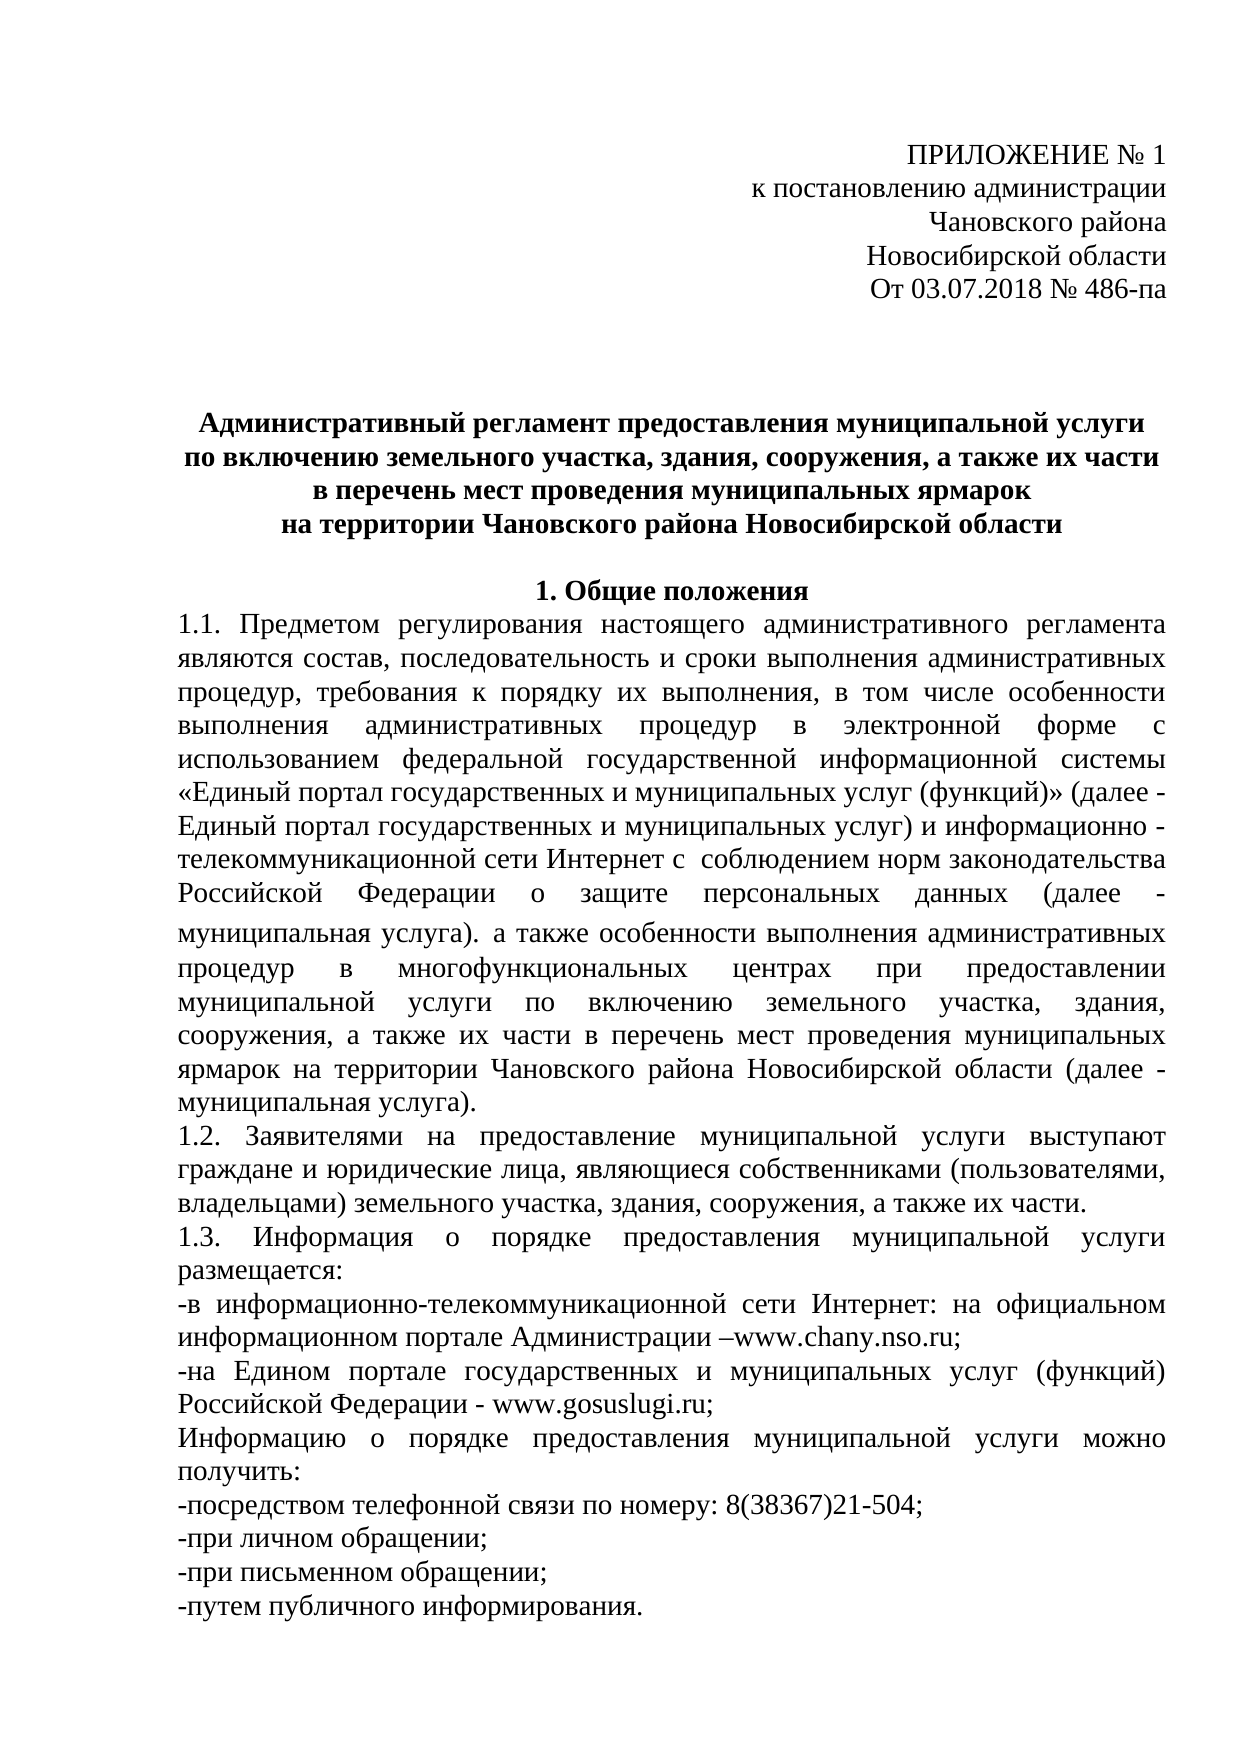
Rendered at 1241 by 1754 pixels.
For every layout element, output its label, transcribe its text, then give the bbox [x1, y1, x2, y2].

text Административный регламент предоставления муниципальной услуги [177, 405, 1167, 439]
text 1.1. Предметом регулирования настоящего административного регламента являются состав, последовательность и сроки выполнения административных процедур, требования к порядку их выполнения, в том числе особенности выполнения административных процедур в электронной форме с использованием федеральной государственной информационной системы «Единый портал государственных и муниципальных услуг (функций)» (далее - Единый портал государственных и муниципальных услуг) и информационно - телекоммуникационной сети Интернет с соблюдением норм законодательства Российской Федерации о защите персональных данных (далее - муниципальная услуга). а также особенности выполнения административных процедур в многофункциональных центрах при предоставлении муниципальной услуги по включению земельного участка, здания, сооружения, а также их части в перечень мест проведения муниципальных ярмарок на территории Чановского района Новосибирской области (далее -муниципальная услуга). [177, 607, 1167, 1118]
text -на Едином портале государственных и муниципальных услуг (функций) Российской Федерации - www.gosuslugi.ru; [177, 1353, 1167, 1420]
text к постановлению администрации [177, 171, 1167, 204]
text ПРИЛОЖЕНИЕ № 1 [177, 137, 1167, 171]
text Информацию о порядке предоставления муниципальной услуги можно получить: [177, 1420, 1167, 1487]
text От 03.07.2018 № 486-па [177, 271, 1167, 305]
text на территории Чановского района Новосибирской области [177, 506, 1167, 539]
text -при личном обращении; [177, 1521, 1167, 1554]
text 1. Общие положения [177, 573, 1167, 607]
text Чановского района [177, 204, 1167, 238]
text в перечень мест проведения муниципальных ярмарок [177, 472, 1167, 506]
text -при письменном обращении; [177, 1554, 1167, 1588]
text по включению земельного участка, здания, сооружения, а также их части [177, 439, 1167, 472]
text 1.2. Заявителями на предоставление муниципальной услуги выступают граждане и юридические лица, являющиеся собственниками (пользователями, владельцами) земельного участка, здания, сооружения, а также их части. [177, 1118, 1167, 1219]
text -посредством телефонной связи по номеру: 8(38367)21-504; [177, 1487, 1167, 1521]
text -путем публичного информирования. [177, 1588, 1167, 1621]
text -в информационно-телекоммуникационной сети Интернет: на официальном информационном портале Администрации –www.chany.nso.ru; [177, 1286, 1167, 1353]
text Новосибирской области [177, 238, 1167, 271]
text 1.3. Информация о порядке предоставления муниципальной услуги размещается: [177, 1219, 1167, 1286]
